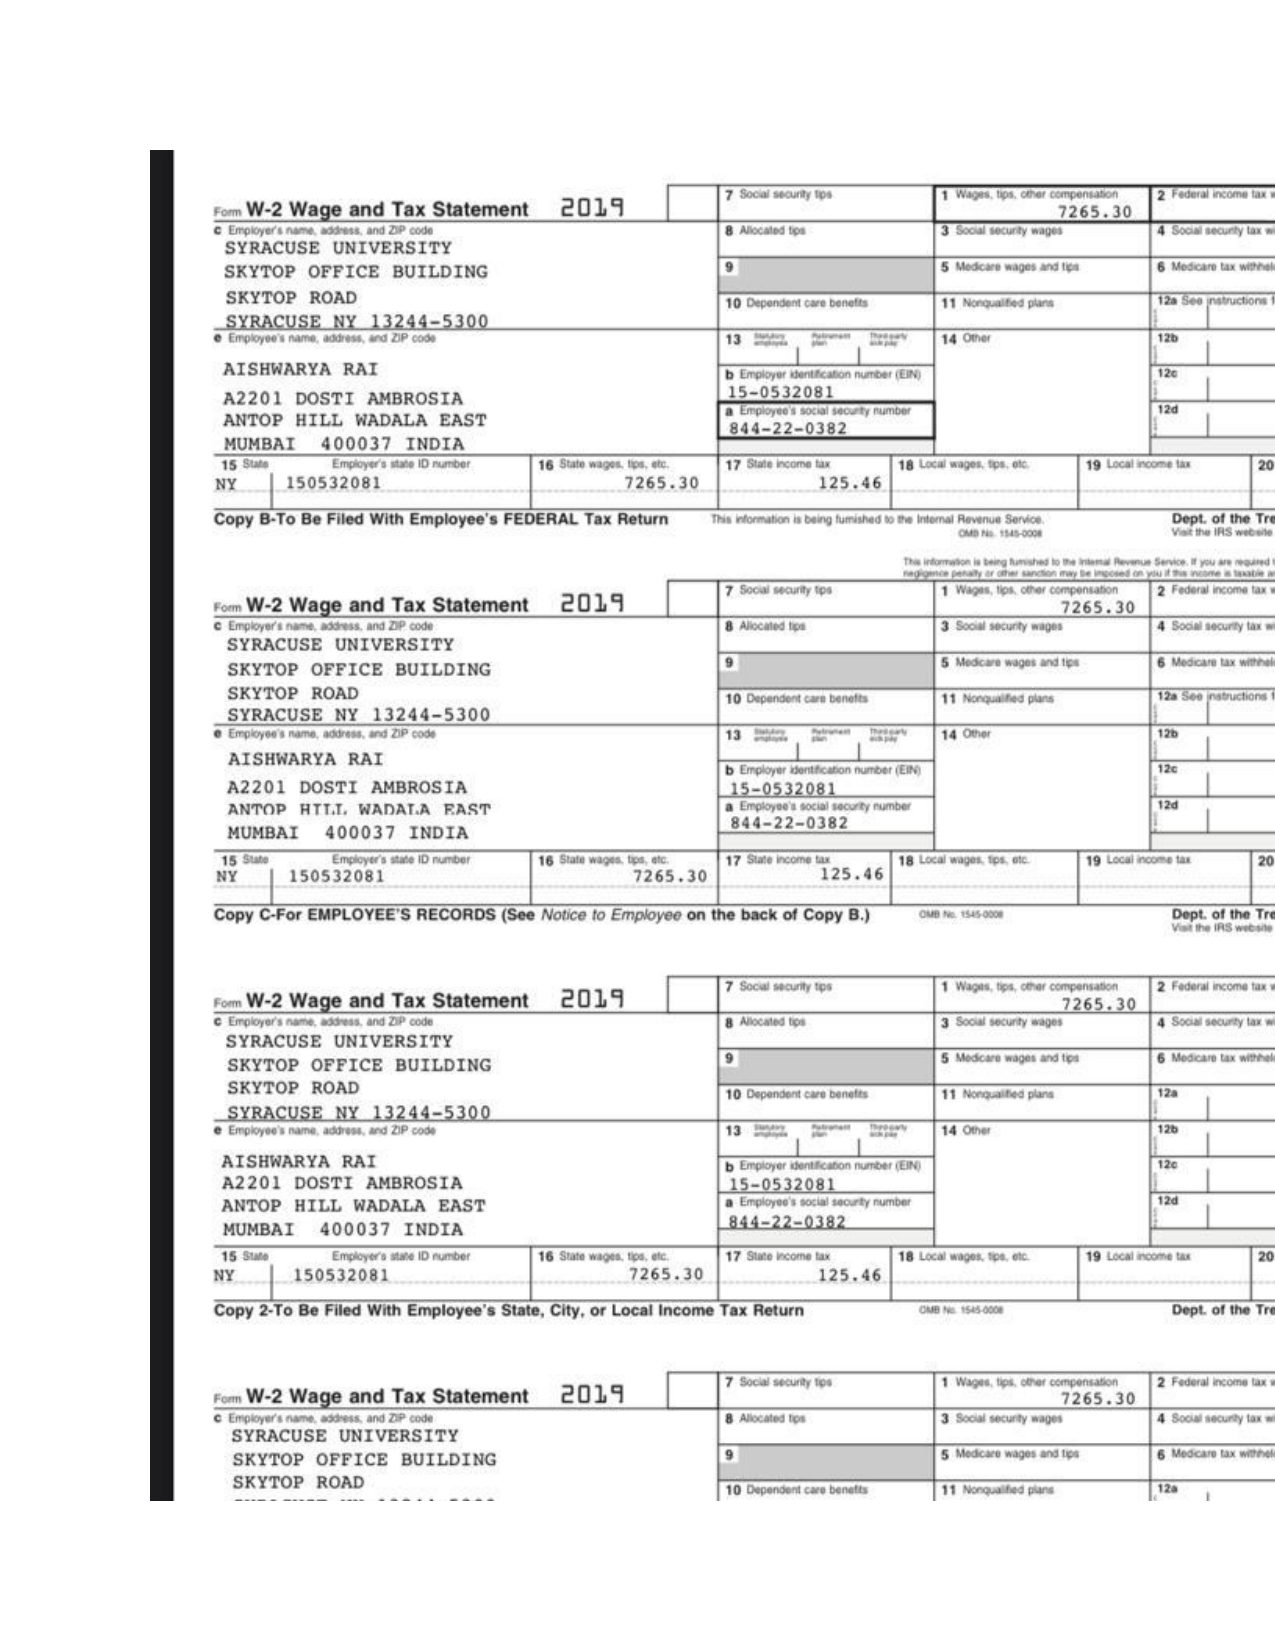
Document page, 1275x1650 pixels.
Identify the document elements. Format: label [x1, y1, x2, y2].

picture [150, 150, 1275, 1501]
